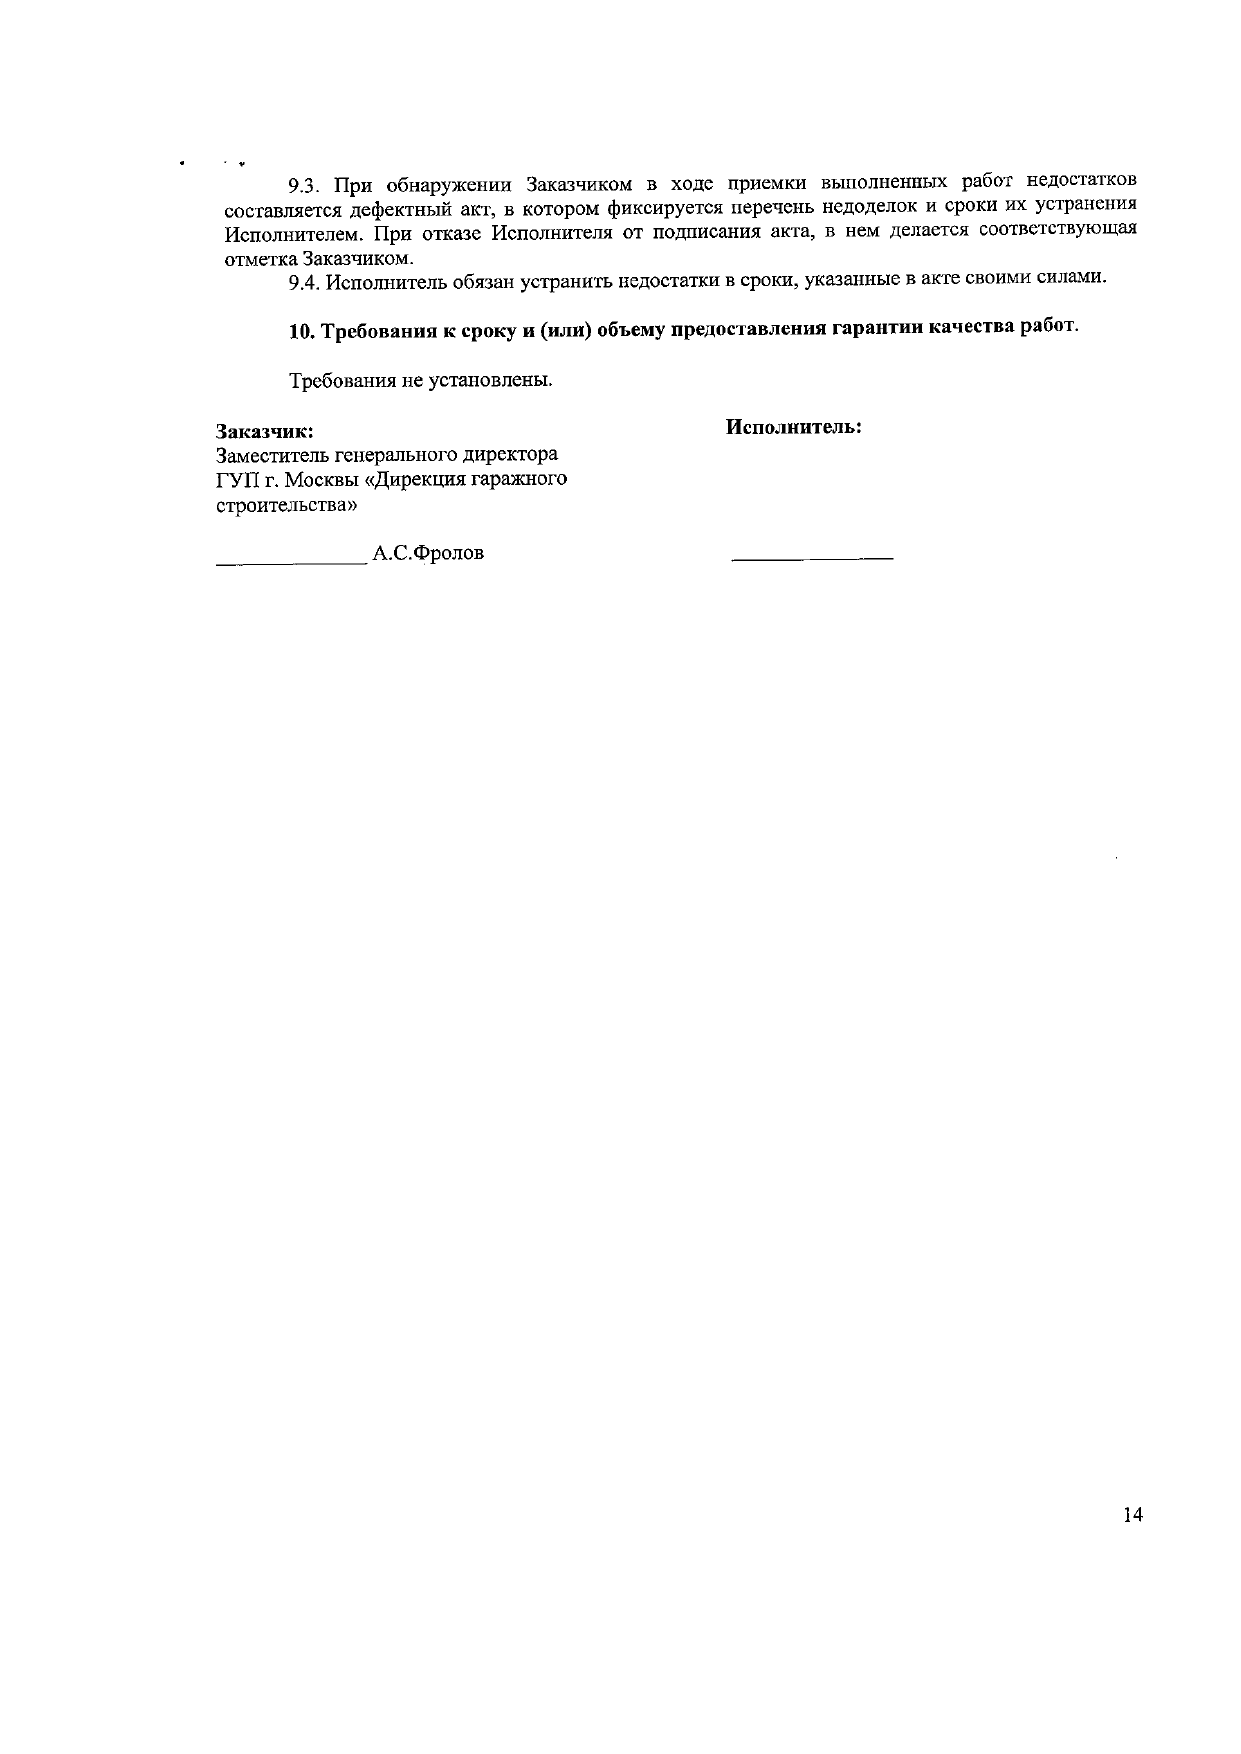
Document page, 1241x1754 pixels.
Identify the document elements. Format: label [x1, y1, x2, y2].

picture [118, 118, 1182, 1623]
